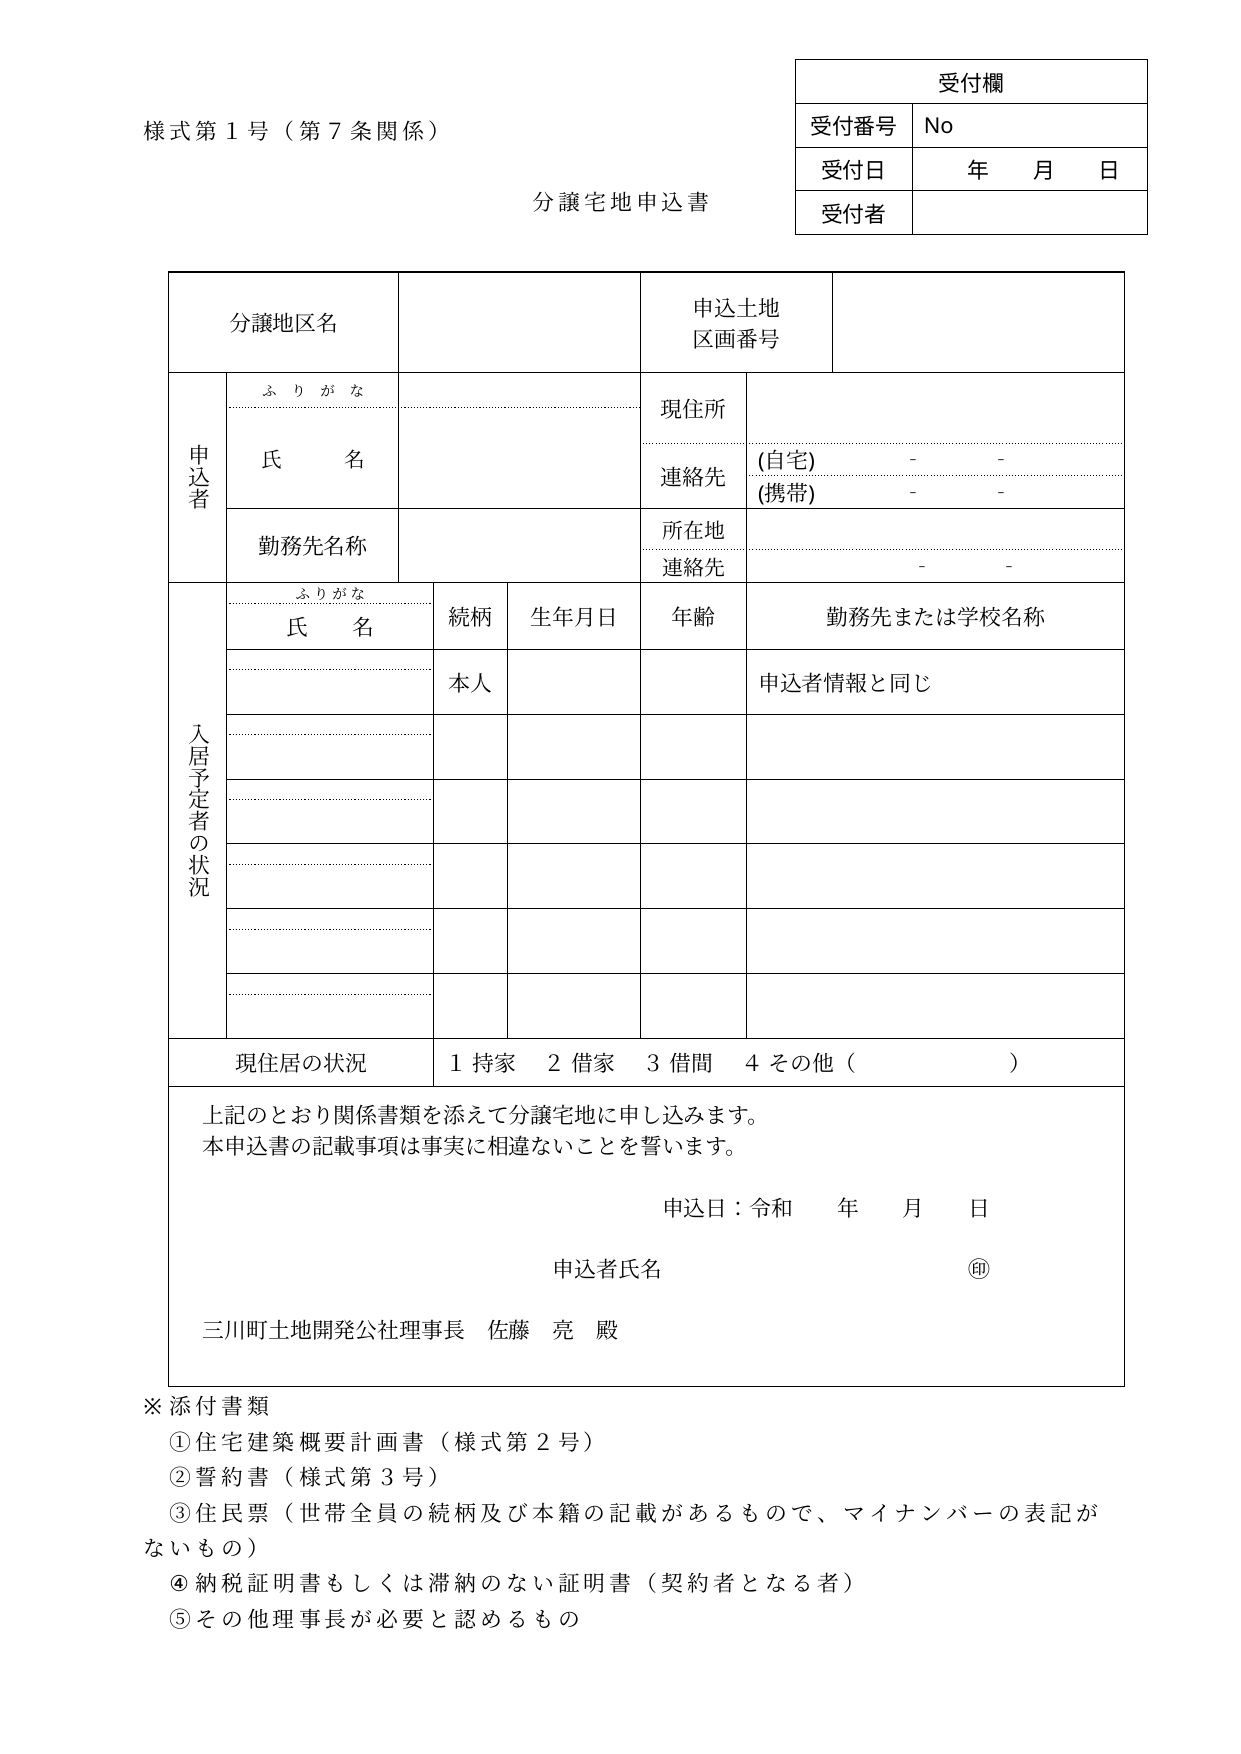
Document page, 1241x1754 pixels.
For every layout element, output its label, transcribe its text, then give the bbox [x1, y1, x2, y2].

table_cell [641, 974, 746, 1038]
table_header 分譲地区名 [169, 273, 398, 372]
table_cell 氏 名 [227, 407, 398, 508]
table_cell [434, 780, 507, 843]
table_cell 入居予定者の状況 [169, 583, 226, 1038]
table_cell [747, 780, 1124, 843]
table_cell [747, 844, 1124, 908]
table_cell 申込者情報と同じ [747, 650, 1124, 713]
table_cell [747, 715, 1124, 778]
text ④納税証明書もしくは滞納のない証明書（契約者となる者） [143, 1565, 1103, 1600]
table_cell [227, 994, 433, 1038]
table_cell 本人 [434, 650, 507, 713]
text 分譲宅地申込書 [143, 183, 779, 219]
table_cell 申込者 [169, 373, 226, 582]
table_cell [227, 974, 433, 994]
table_header [833, 273, 1124, 372]
text ⑤その他理事長が必要と認めるもの [143, 1600, 1103, 1636]
table_cell [434, 844, 507, 908]
table_cell [641, 715, 746, 778]
table_cell [641, 844, 746, 908]
table_cell 現住居の状況 [169, 1039, 433, 1086]
table_cell ふ り が な [227, 583, 433, 602]
table_cell [227, 864, 433, 908]
text ③住民票（世帯全員の続柄及び本籍の記載があるもので、マイナンバーの表記がないもの） [143, 1494, 1103, 1565]
table_cell 年齢 [641, 583, 746, 649]
table_cell 所在地 [641, 509, 746, 549]
table_cell [434, 909, 507, 973]
table_cell (自宅) ‐ ‐ [747, 443, 1124, 475]
table_cell [508, 650, 640, 713]
table_cell [508, 844, 640, 908]
table_cell 氏 名 [227, 603, 433, 649]
table_cell 勤務先または学校名称 [747, 583, 1124, 649]
table_cell 勤務先名称 [227, 509, 398, 582]
table_cell [747, 509, 1124, 549]
table_cell [227, 650, 433, 669]
table_cell [508, 780, 640, 843]
table_cell [399, 407, 640, 508]
table_cell [747, 373, 1124, 443]
table_cell [434, 715, 507, 778]
table_cell [227, 669, 433, 713]
table_cell １ 持家 ２ 借家 ３ 借間 ４ その他（ ） [434, 1039, 1124, 1086]
table_cell 生年月日 [508, 583, 640, 649]
table_cell [641, 909, 746, 973]
text ※添付書類 [143, 254, 1103, 1423]
table_cell ‐ ‐ [747, 549, 1124, 582]
table_cell [434, 974, 507, 1038]
text ①住宅建築概要計画書（様式第２号） [143, 1423, 1103, 1458]
table_cell 現住所 [641, 373, 746, 443]
table_cell 上記のとおり関係書類を添えて分譲宅地に申し込みます。 本申込書の記載事項は事実に相違ないことを誓います。 申込日：令和 年 月 日 申込者氏名 ㊞ 三川町土地開発公社理事長 佐藤 亮 殿 [169, 1087, 1124, 1386]
table_cell [227, 909, 433, 929]
table_cell [227, 734, 433, 778]
table_cell [399, 509, 640, 582]
table_cell 連絡先 [641, 549, 746, 582]
table_cell [399, 373, 640, 407]
table_cell [227, 929, 433, 973]
table_cell 続柄 [434, 583, 507, 649]
table_cell (携帯) ‐ ‐ [747, 475, 1124, 508]
table_cell [508, 974, 640, 1038]
table_cell [641, 780, 746, 843]
table_header 申込土地 区画番号 [641, 273, 832, 372]
table_cell 連絡先 [641, 443, 746, 508]
table_cell ふ り が な [227, 373, 398, 407]
table_cell [508, 909, 640, 973]
table_cell [641, 650, 746, 713]
text 様式第１号（第７条関係） [143, 113, 779, 148]
table_cell [747, 909, 1124, 973]
table_cell [508, 715, 640, 778]
table_cell [227, 715, 433, 734]
table_cell [227, 799, 433, 843]
table_header [399, 273, 640, 372]
table_cell [227, 844, 433, 864]
table_cell [227, 780, 433, 799]
text ②誓約書（様式第３号） [143, 1458, 1103, 1494]
table_cell [747, 974, 1124, 1038]
